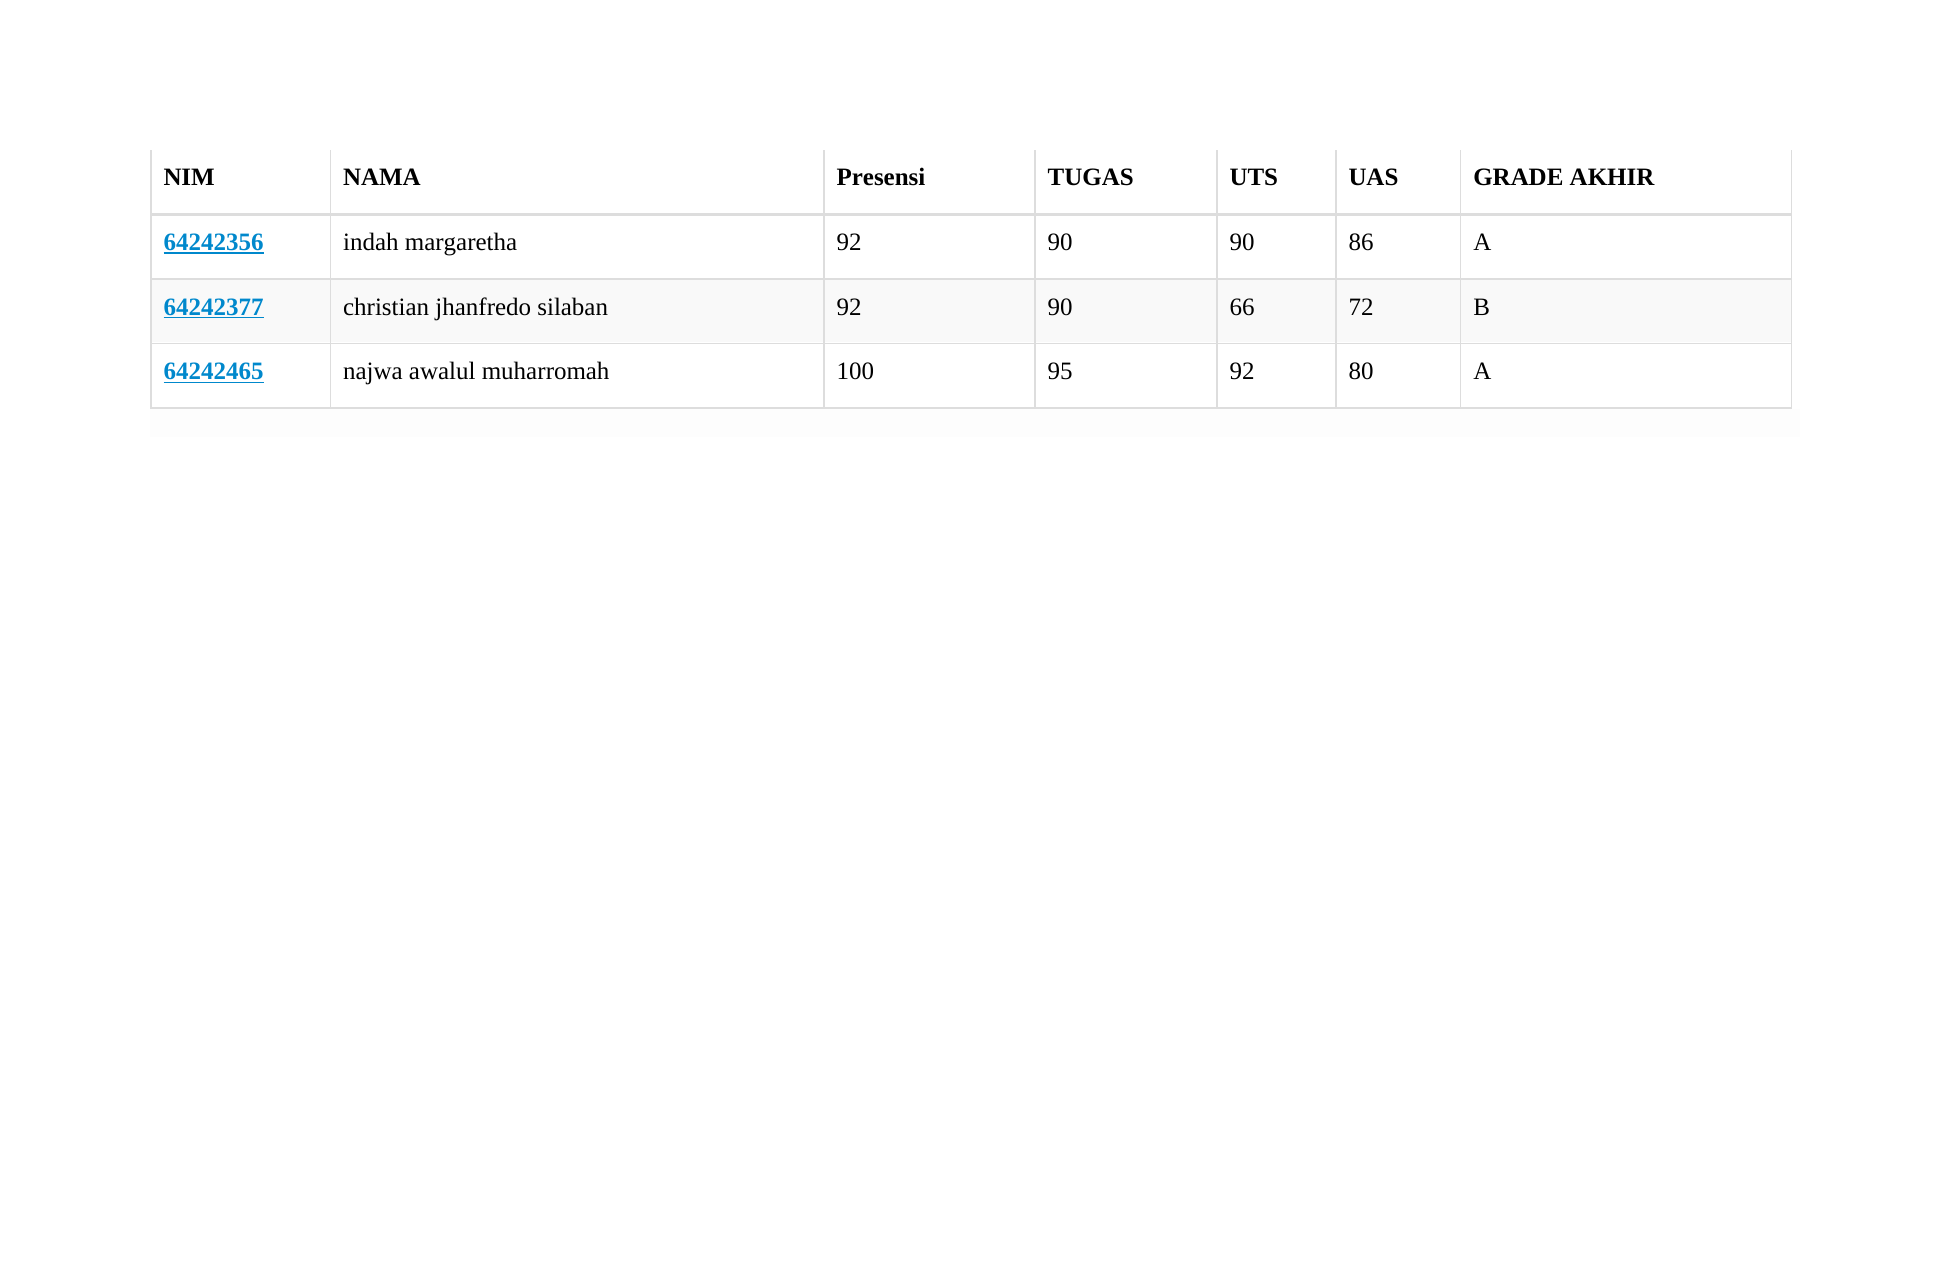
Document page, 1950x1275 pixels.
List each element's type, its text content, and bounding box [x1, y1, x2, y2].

table_header TUGAS [1036, 150, 1216, 213]
table_cell 64242356 [152, 216, 330, 278]
table_cell christian jhanfredo silaban [331, 280, 823, 342]
table_cell A [1461, 216, 1791, 278]
table_header UTS [1218, 150, 1335, 213]
table_cell 72 [1337, 280, 1460, 342]
table_header GRADE AKHIR [1461, 150, 1791, 213]
table_cell najwa awalul muharromah [331, 344, 823, 407]
table_cell 90 [1218, 216, 1335, 278]
table_header NIM [152, 150, 330, 213]
table_cell B [1461, 280, 1791, 342]
table_cell 92 [825, 280, 1034, 342]
table_cell 92 [825, 216, 1034, 278]
table_cell 90 [1036, 216, 1216, 278]
table_header Presensi [825, 150, 1034, 213]
table_cell 100 [825, 344, 1034, 407]
table_cell 64242377 [152, 280, 330, 342]
table_cell indah margaretha [331, 216, 823, 278]
table_cell 92 [1218, 344, 1335, 407]
table_cell 80 [1337, 344, 1460, 407]
table_cell 95 [1036, 344, 1216, 407]
table_cell 64242465 [152, 344, 330, 407]
table_header UAS [1337, 150, 1460, 213]
table_header NAMA [331, 150, 823, 213]
table_cell A [1461, 344, 1791, 407]
table_cell 86 [1337, 216, 1460, 278]
table_cell 90 [1036, 280, 1216, 342]
table_cell 66 [1218, 280, 1335, 342]
